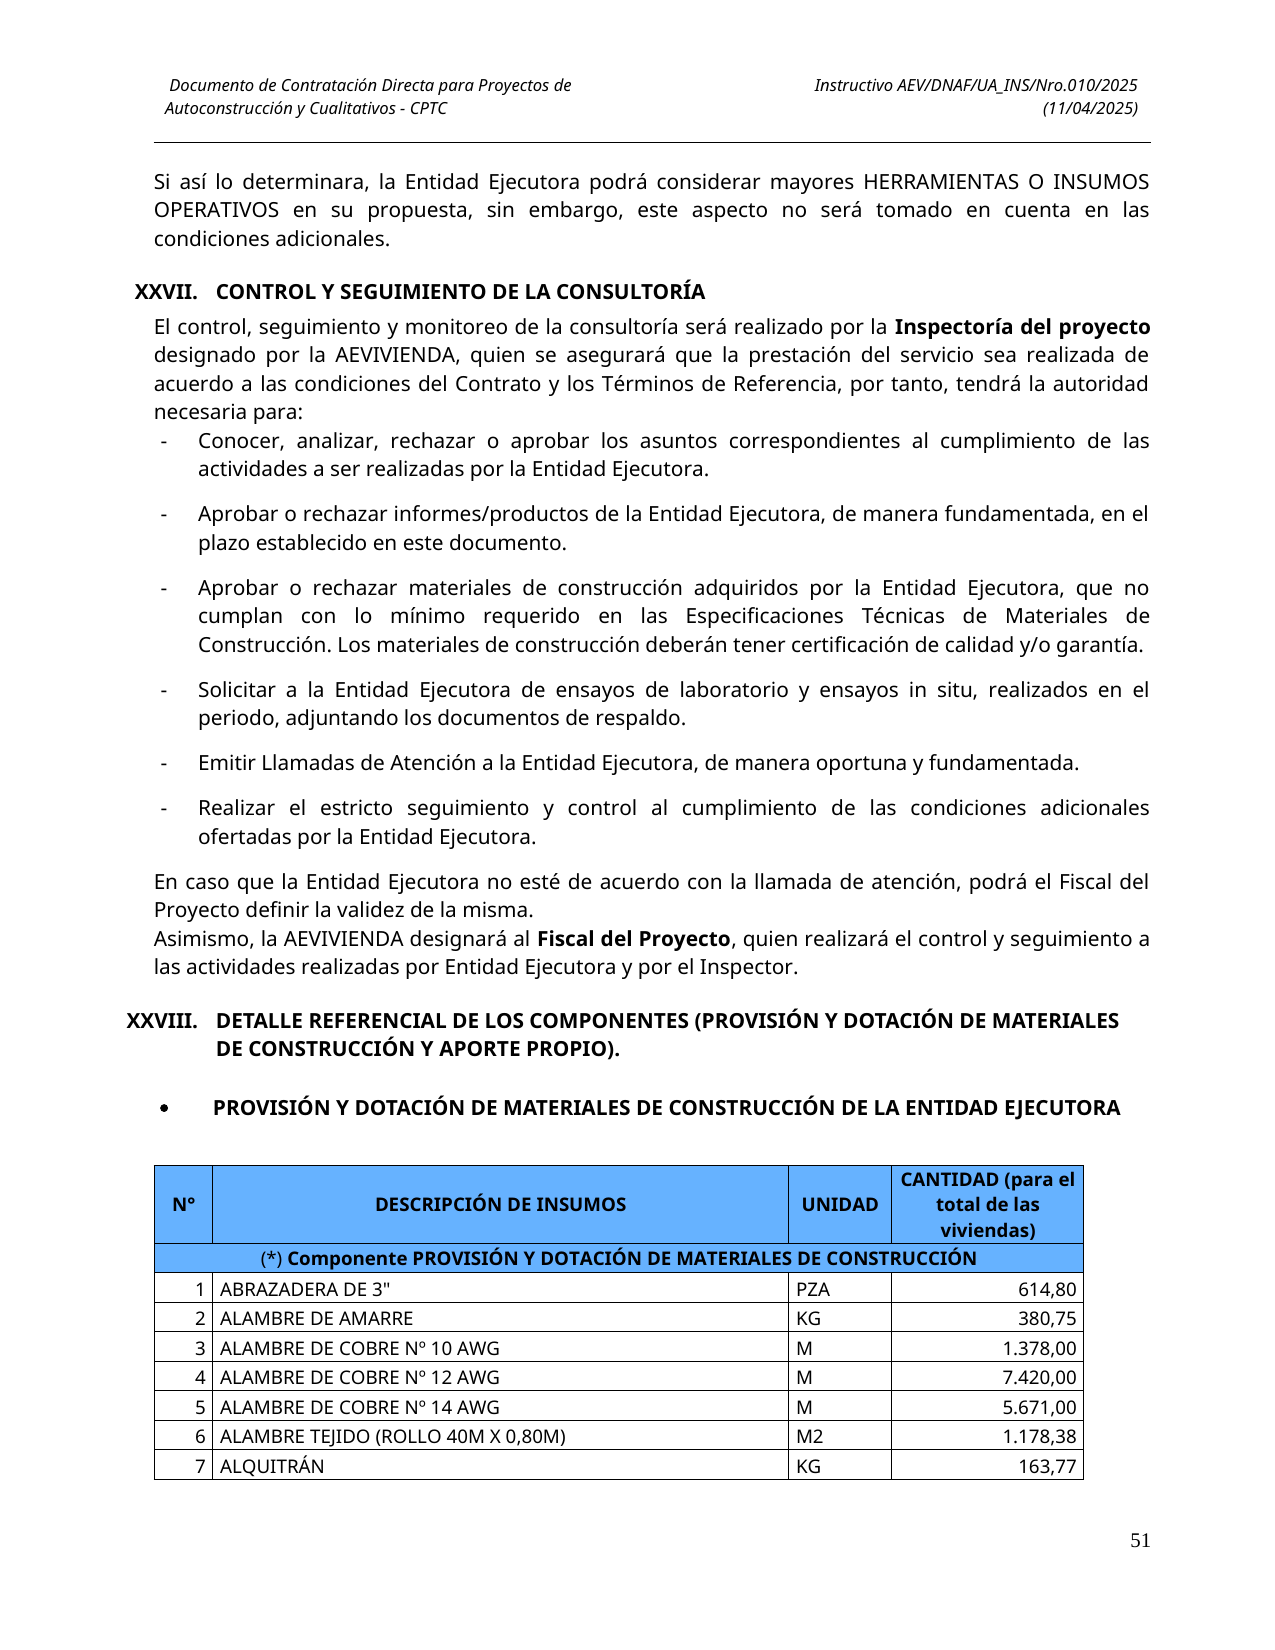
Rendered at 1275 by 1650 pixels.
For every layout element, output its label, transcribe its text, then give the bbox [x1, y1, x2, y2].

table_cell ALAMBRE DE COBRE Nº 12 AWG [213, 1362, 788, 1390]
list Conocer, analizar, rechazar o aprobar los asuntos correspondientes al cumplimiento de las actividades a ser realizadas por la Entidad Ejecutora. [160, 426, 1151, 483]
table_cell 5 [155, 1391, 212, 1420]
table_cell 4 [155, 1362, 212, 1390]
table_cell 5.671,00 [892, 1391, 1083, 1420]
list Aprobar o rechazar materiales de construcción adquiridos por la Entidad Ejecutora, que no cumplan con lo mínimo requerido en las Especificaciones Técnicas de Materiales de Construcción. Los materiales de construcción deberán tener certificación de calidad y/o garantía. [160, 573, 1151, 658]
table_cell 163,77 [892, 1450, 1083, 1479]
list Realizar el estricto seguimiento y control al cumplimiento de las condiciones adicionales ofertadas por la Entidad Ejecutora. [160, 793, 1151, 850]
table_cell ALAMBRE TEJIDO (ROLLO 40M X 0,80M) [213, 1421, 788, 1449]
table_cell 614,80 [892, 1273, 1083, 1302]
list Solicitar a la Entidad Ejecutora de ensayos de laboratorio y ensayos in situ, realizados en el periodo, adjuntando los documentos de respaldo. [160, 675, 1151, 732]
text Asimismo, la AEVIVIENDA designará al Fiscal del Proyecto, quien realizará el control y seguimiento a las actividades realizadas por Entidad Ejecutora y por el Inspector. [153, 924, 1151, 981]
list Aprobar o rechazar informes/productos de la Entidad Ejecutora, de manera fundamentada, en el plazo establecido en este documento. [160, 499, 1151, 556]
list Emitir Llamadas de Atención a la Entidad Ejecutora, de manera oportuna y fundamentada. [160, 748, 1151, 777]
table_cell 1 [155, 1273, 212, 1302]
table_header CANTIDAD (para el total de las viviendas) [892, 1166, 1083, 1243]
table_cell 1.378,00 [892, 1332, 1083, 1361]
list CONTROL Y SEGUIMIENTO DE LA CONSULTORÍA [198, 277, 1151, 306]
text Si así lo determinara, la Entidad Ejecutora podrá considerar mayores HERRAMIENTAS O INSUMOS OPERATIVOS en su propuesta, sin embargo, este aspecto no será tomado en cuenta en las condiciones adicionales. [153, 167, 1151, 252]
table_cell ABRAZADERA DE 3" [213, 1273, 788, 1302]
table_cell M [789, 1332, 891, 1361]
text El control, seguimiento y monitoreo de la consultoría será realizado por la Inspectoría del proyecto designado por la AEVIVIENDA, quien se asegurará que la prestación del servicio sea realizada de acuerdo a las condiciones del Contrato y los Términos de Referencia, por tanto, tendrá la autoridad necesaria para: [153, 312, 1151, 426]
table_cell KG [789, 1303, 891, 1331]
table_cell KG [789, 1450, 891, 1479]
table_cell 2 [155, 1303, 212, 1331]
text En caso que la Entidad Ejecutora no esté de acuerdo con la llamada de atención, podrá el Fiscal del Proyecto definir la validez de la misma. [153, 867, 1151, 924]
table_cell M [789, 1362, 891, 1390]
table_cell 3 [155, 1332, 212, 1361]
table_header N° [155, 1166, 212, 1243]
table_cell 6 [155, 1421, 212, 1449]
table_header DESCRIPCIÓN DE INSUMOS [213, 1166, 788, 1243]
table_cell 1.178,38 [892, 1421, 1083, 1449]
table_cell ALAMBRE DE COBRE Nº 14 AWG [213, 1391, 788, 1420]
table_cell ALAMBRE DE AMARRE [213, 1303, 788, 1331]
table_cell (*) Componente PROVISIÓN Y DOTACIÓN DE MATERIALES DE CONSTRUCCIÓN [155, 1244, 1083, 1272]
list PROVISIÓN Y DOTACIÓN DE MATERIALES DE CONSTRUCCIÓN DE LA ENTIDAD EJECUTORA [160, 1093, 1151, 1121]
table_cell PZA [789, 1273, 891, 1302]
table_cell 380,75 [892, 1303, 1083, 1331]
list DETALLE REFERENCIAL DE LOS COMPONENTES (PROVISIÓN Y DOTACIÓN DE MATERIALES DE CONSTRUCCIÓN Y APORTE PROPIO). [198, 1006, 1151, 1063]
table_cell 7.420,00 [892, 1362, 1083, 1390]
table_cell 7 [155, 1450, 212, 1479]
table_cell ALAMBRE DE COBRE Nº 10 AWG [213, 1332, 788, 1361]
table_cell M [789, 1391, 891, 1420]
table_cell ALQUITRÁN [213, 1450, 788, 1479]
table_cell M2 [789, 1421, 891, 1449]
table_header UNIDAD [789, 1166, 891, 1243]
